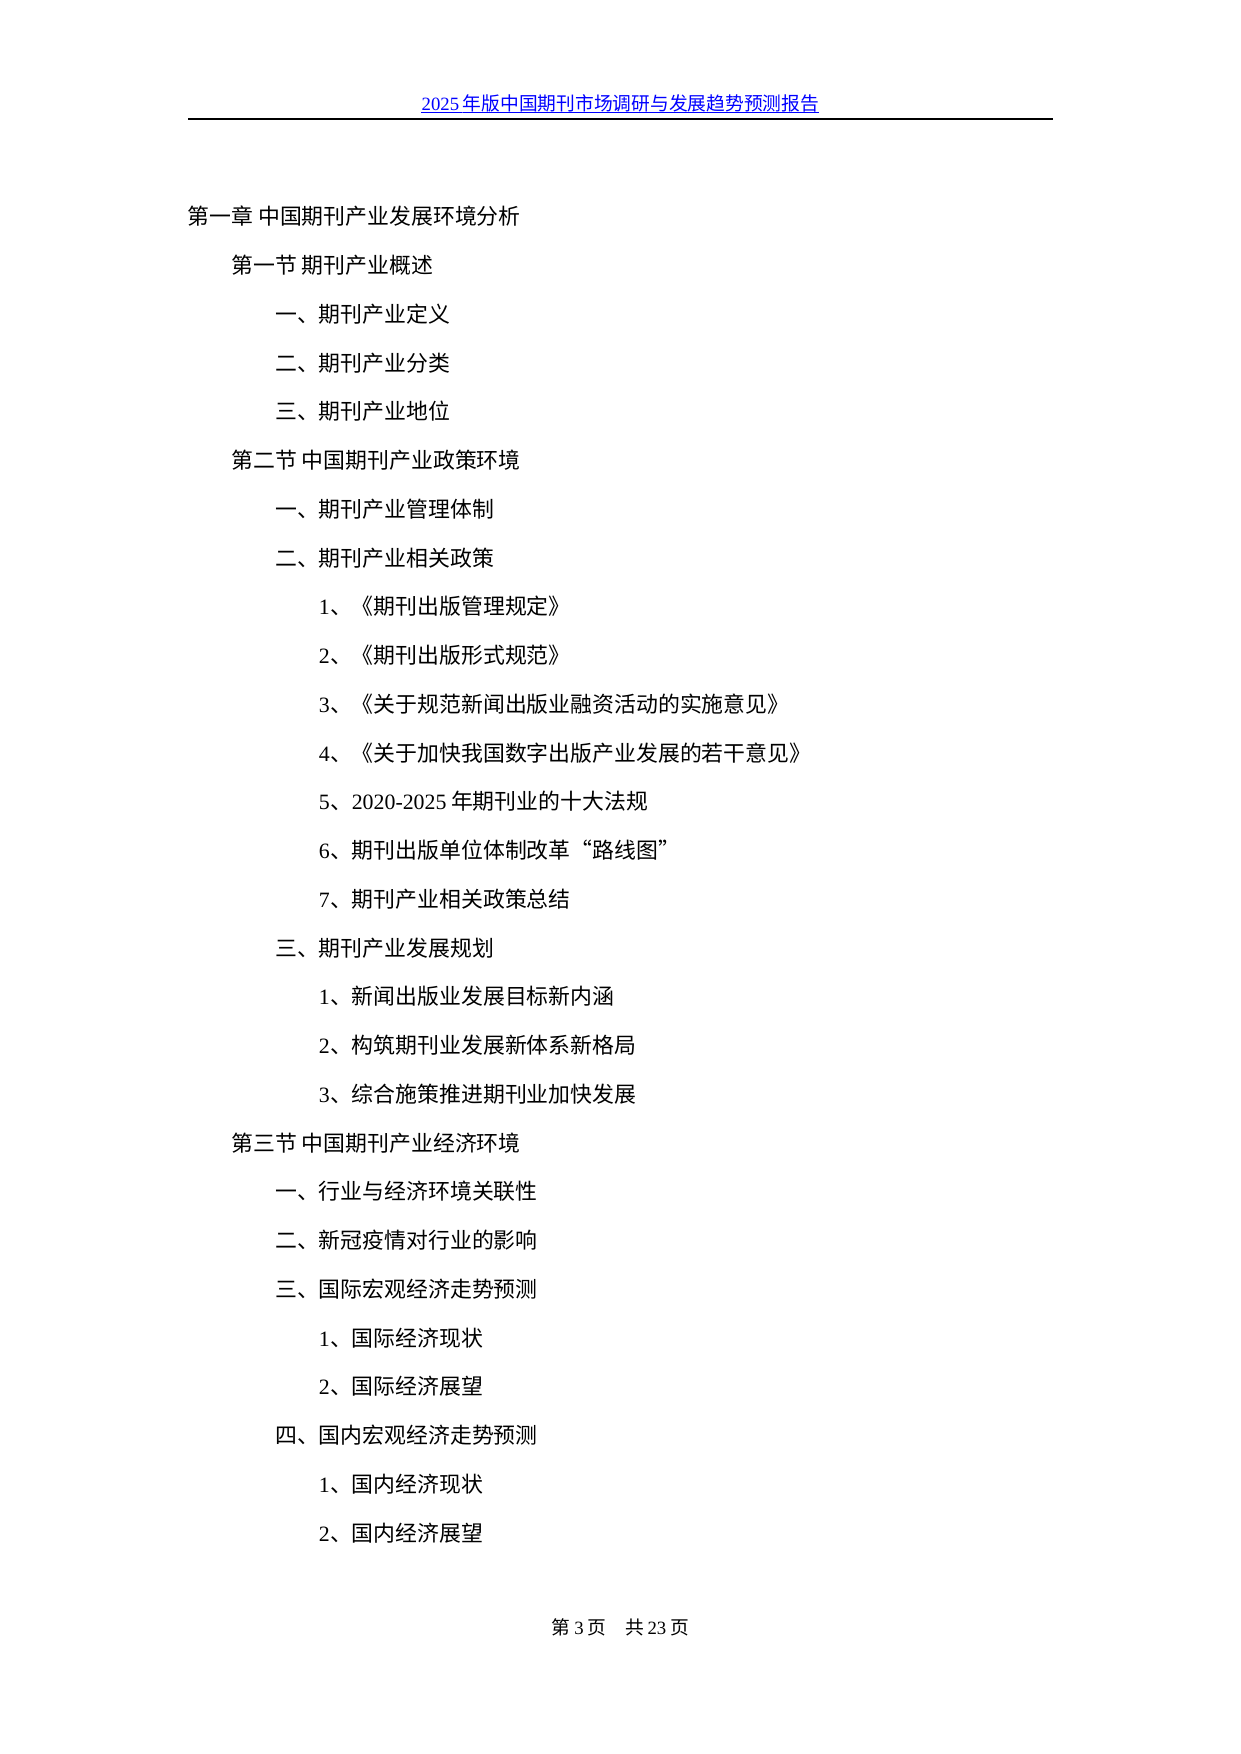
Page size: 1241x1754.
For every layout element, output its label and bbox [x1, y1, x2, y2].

text [187, 150, 1053, 1548]
